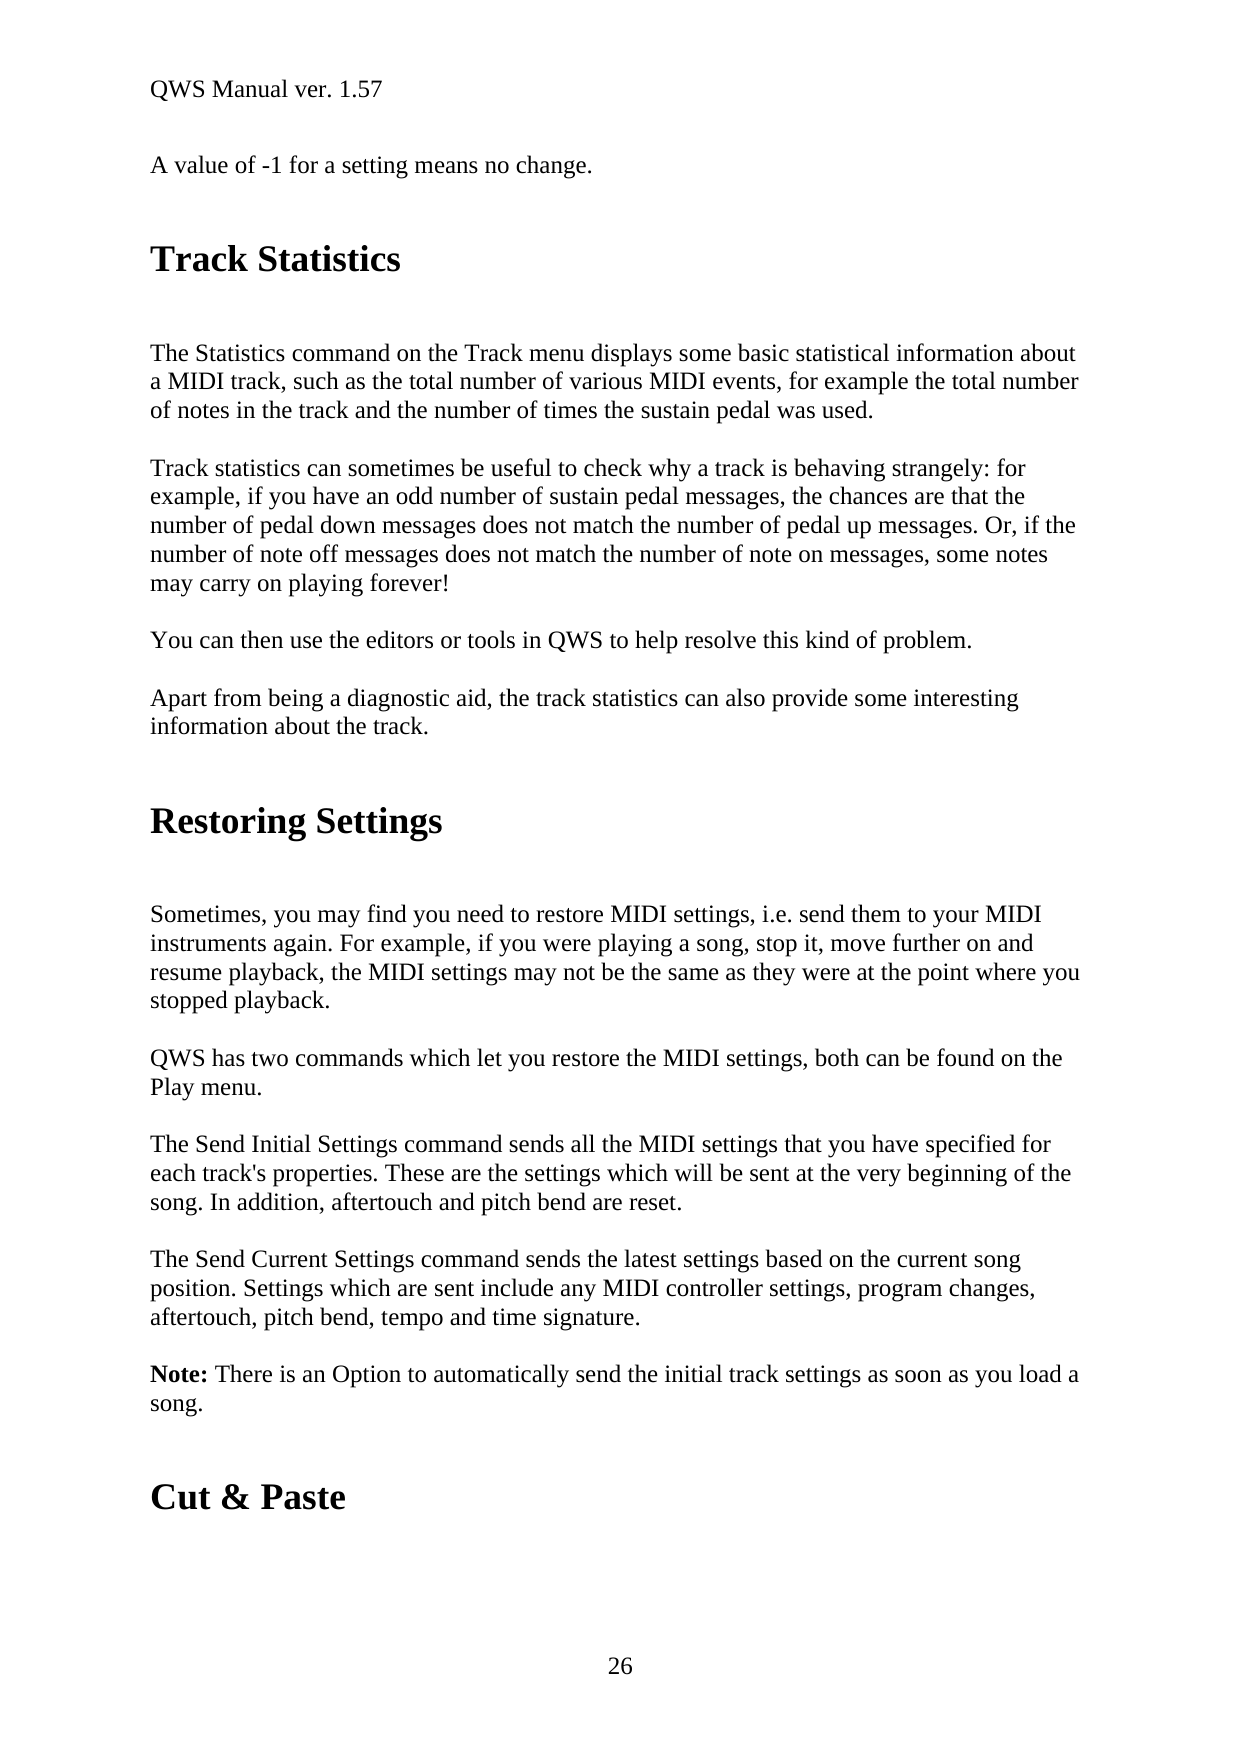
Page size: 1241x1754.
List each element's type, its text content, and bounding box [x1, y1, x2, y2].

text QWS has two commands which let you restore the MIDI settings, both can be found on the Play menu. [150, 1043, 1090, 1100]
text Apart from being a diagnostic aid, the track statistics can also provide some interesting information about the track. [150, 683, 1090, 740]
text The Statistics command on the Track menu displays some basic statistical information about a MIDI track, such as the total number of various MIDI events, for example the total number of notes in the track and the number of times the sustain pedal was used. [150, 338, 1090, 424]
text You can then use the editors or tools in QWS to help resolve this kind of problem. [150, 625, 1090, 654]
text The Send Current Settings command sends the latest settings based on the current song position. Settings which are sent include any MIDI controller settings, program changes, aftertouch, pitch bend, tempo and time signature. [150, 1244, 1090, 1330]
text A value of -1 for a setting means no change. [150, 150, 1090, 179]
subtitle Cut & Paste [150, 1474, 1090, 1518]
subtitle Track Statistics [150, 237, 1090, 280]
text Sometimes, you may find you need to restore MIDI settings, i.e. send them to your MIDI instruments again. For example, if you were playing a song, stop it, move further on and resume playback, the MIDI settings may not be the same as they were at the point where you stopped playback. [150, 899, 1090, 1014]
text The Send Initial Settings command sends all the MIDI settings that you have specified for each track's properties. These are the settings which will be sent at the very beginning of the song. In addition, aftertouch and pitch bend are reset. [150, 1129, 1090, 1215]
text Track statistics can sometimes be useful to check why a track is behaving strangely: for example, if you have an odd number of sustain pedal messages, the chances are that the number of pedal down messages does not match the number of pedal up messages. Or, if the number of note off messages does not match the number of note on messages, some notes may carry on playing forever! [150, 453, 1090, 596]
subtitle Restoring Settings [150, 798, 1090, 841]
text Note: There is an Option to automatically send the initial track settings as soon as you load a song. [150, 1359, 1090, 1417]
